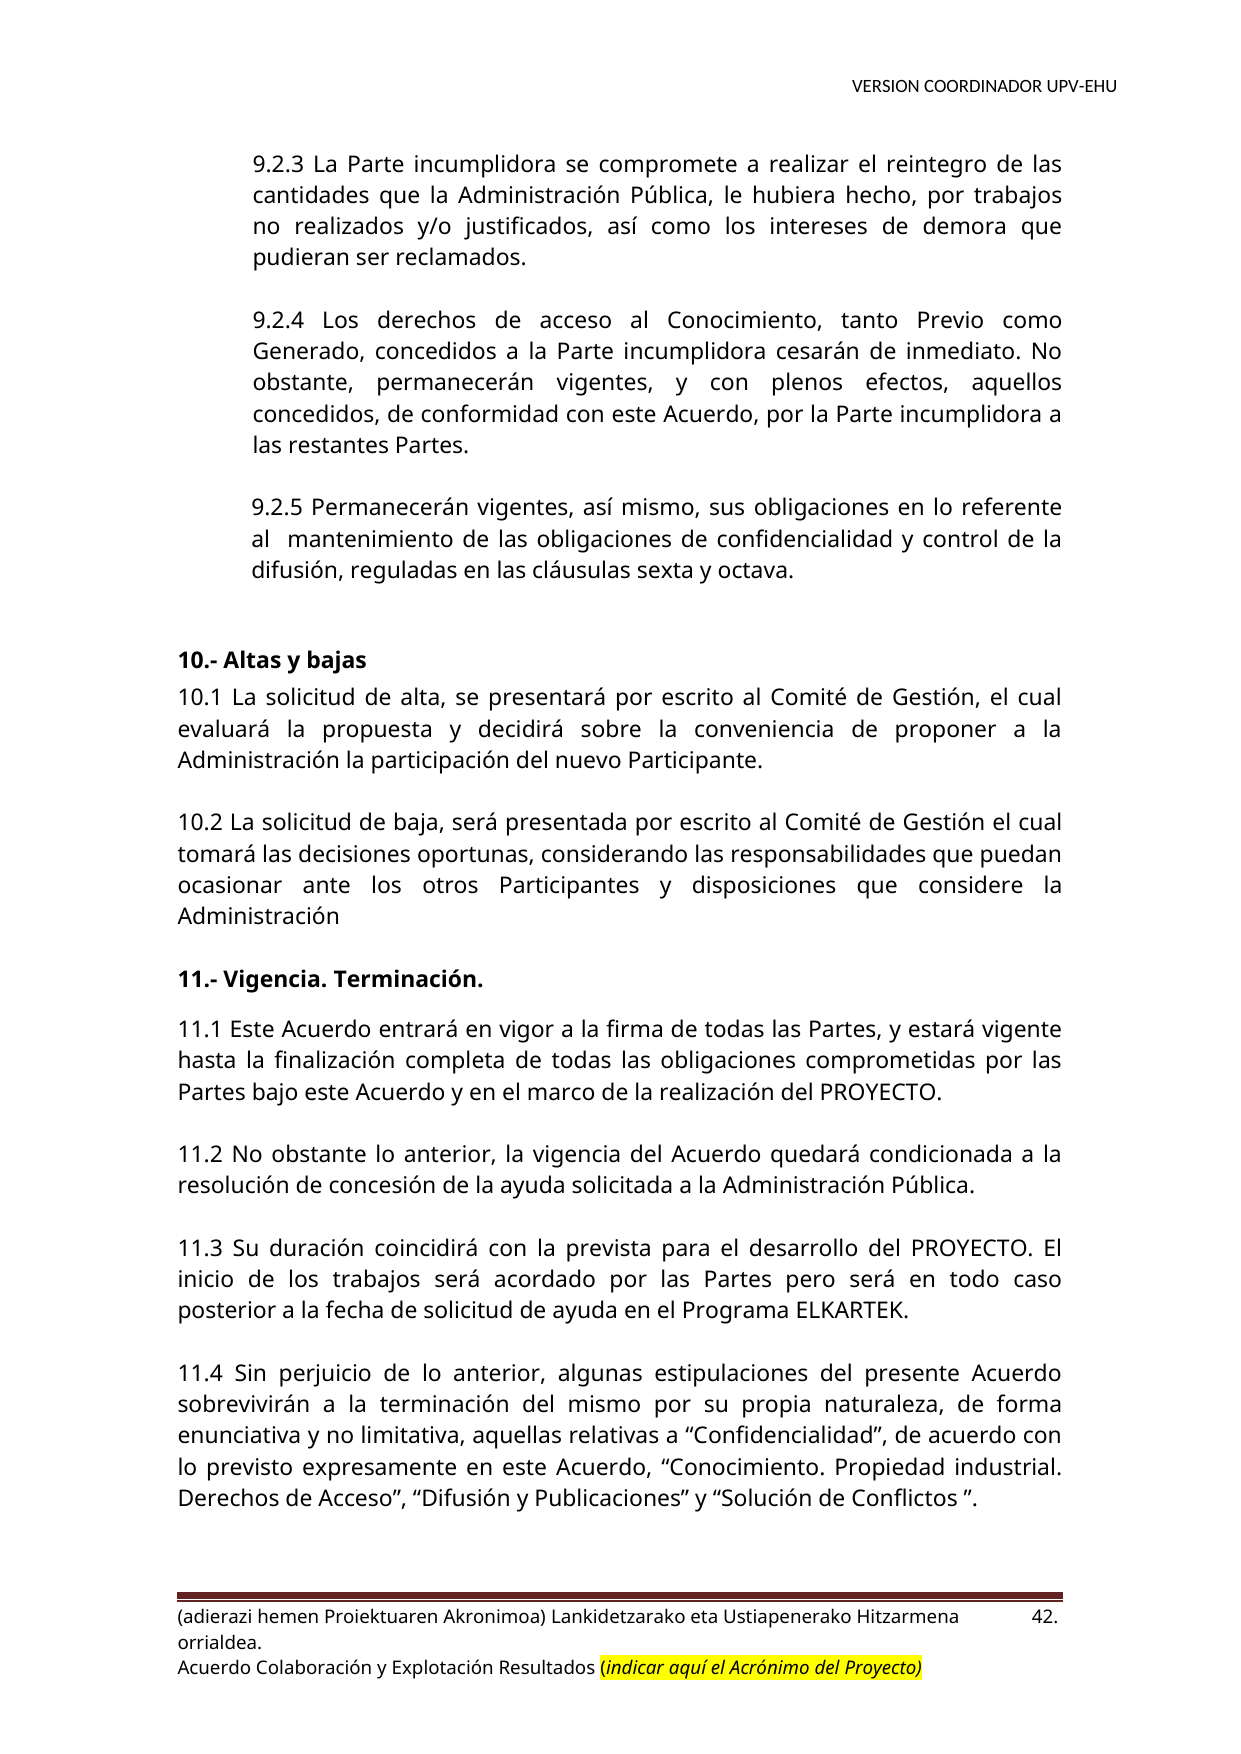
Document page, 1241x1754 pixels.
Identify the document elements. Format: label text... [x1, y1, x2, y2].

text 9.2.5 Permanecerán vigentes, así mismo, sus obligaciones en lo referente al mantenimiento de las obligaciones de confidencialidad y control de la difusión, reguladas en las cláusulas sexta y octava. [251, 491, 1063, 585]
text 11.3 Su duración coincidirá con la prevista para el desarrollo del PROYECTO. El inicio de los trabajos será acordado por las Partes pero será en todo caso posterior a la fecha de solicitud de ayuda en el Programa ELKARTEK. [177, 1232, 1063, 1326]
text 11.- Vigencia. Terminación. [177, 963, 1063, 994]
text 11.2 No obstante lo anterior, la vigencia del Acuerdo quedará condicionada a la resolución de concesión de la ayuda solicitada a la Administración Pública. [177, 1138, 1063, 1201]
subtitle 10.- Altas y bajas [177, 644, 1063, 675]
text 9.2.4 Los derechos de acceso al Conocimiento, tanto Previo como Generado, concedidos a la Parte incumplidora cesarán de inmediato. No obstante, permanecerán vigentes, y con plenos efectos, aquellos concedidos, de conformidad con este Acuerdo, por la Parte incumplidora a las restantes Partes. [252, 304, 1063, 460]
text 11.1 Este Acuerdo entrará en vigor a la firma de todas las Partes, y estará vigente hasta la finalización completa de todas las obligaciones comprometidas por las Partes bajo este Acuerdo y en el marco de la realización del PROYECTO. [177, 1013, 1063, 1107]
text 10.1 La solicitud de alta, se presentará por escrito al Comité de Gestión, el cual evaluará la propuesta y decidirá sobre la conveniencia de proponer a la Administración la participación del nuevo Participante. [177, 681, 1063, 775]
text 11.4 Sin perjuicio de lo anterior, algunas estipulaciones del presente Acuerdo sobrevivirán a la terminación del mismo por su propia naturaleza, de forma enunciativa y no limitativa, aquellas relativas a “Confidencialidad”, de acuerdo con lo previsto expresamente en este Acuerdo, “Conocimiento. Propiedad industrial. Derechos de Acceso”, “Difusión y Publicaciones” y “Solución de Conflictos ”. [177, 1357, 1063, 1513]
text 9.2.3 La Parte incumplidora se compromete a realizar el reintegro de las cantidades que la Administración Pública, le hubiera hecho, por trabajos no realizados y/o justificados, así como los intereses de demora que pudieran ser reclamados. [252, 148, 1063, 273]
text 10.2 La solicitud de baja, será presentada por escrito al Comité de Gestión el cual tomará las decisiones oportunas, considerando las responsabilidades que puedan ocasionar ante los otros Participantes y disposiciones que considere la Administración [177, 806, 1063, 931]
